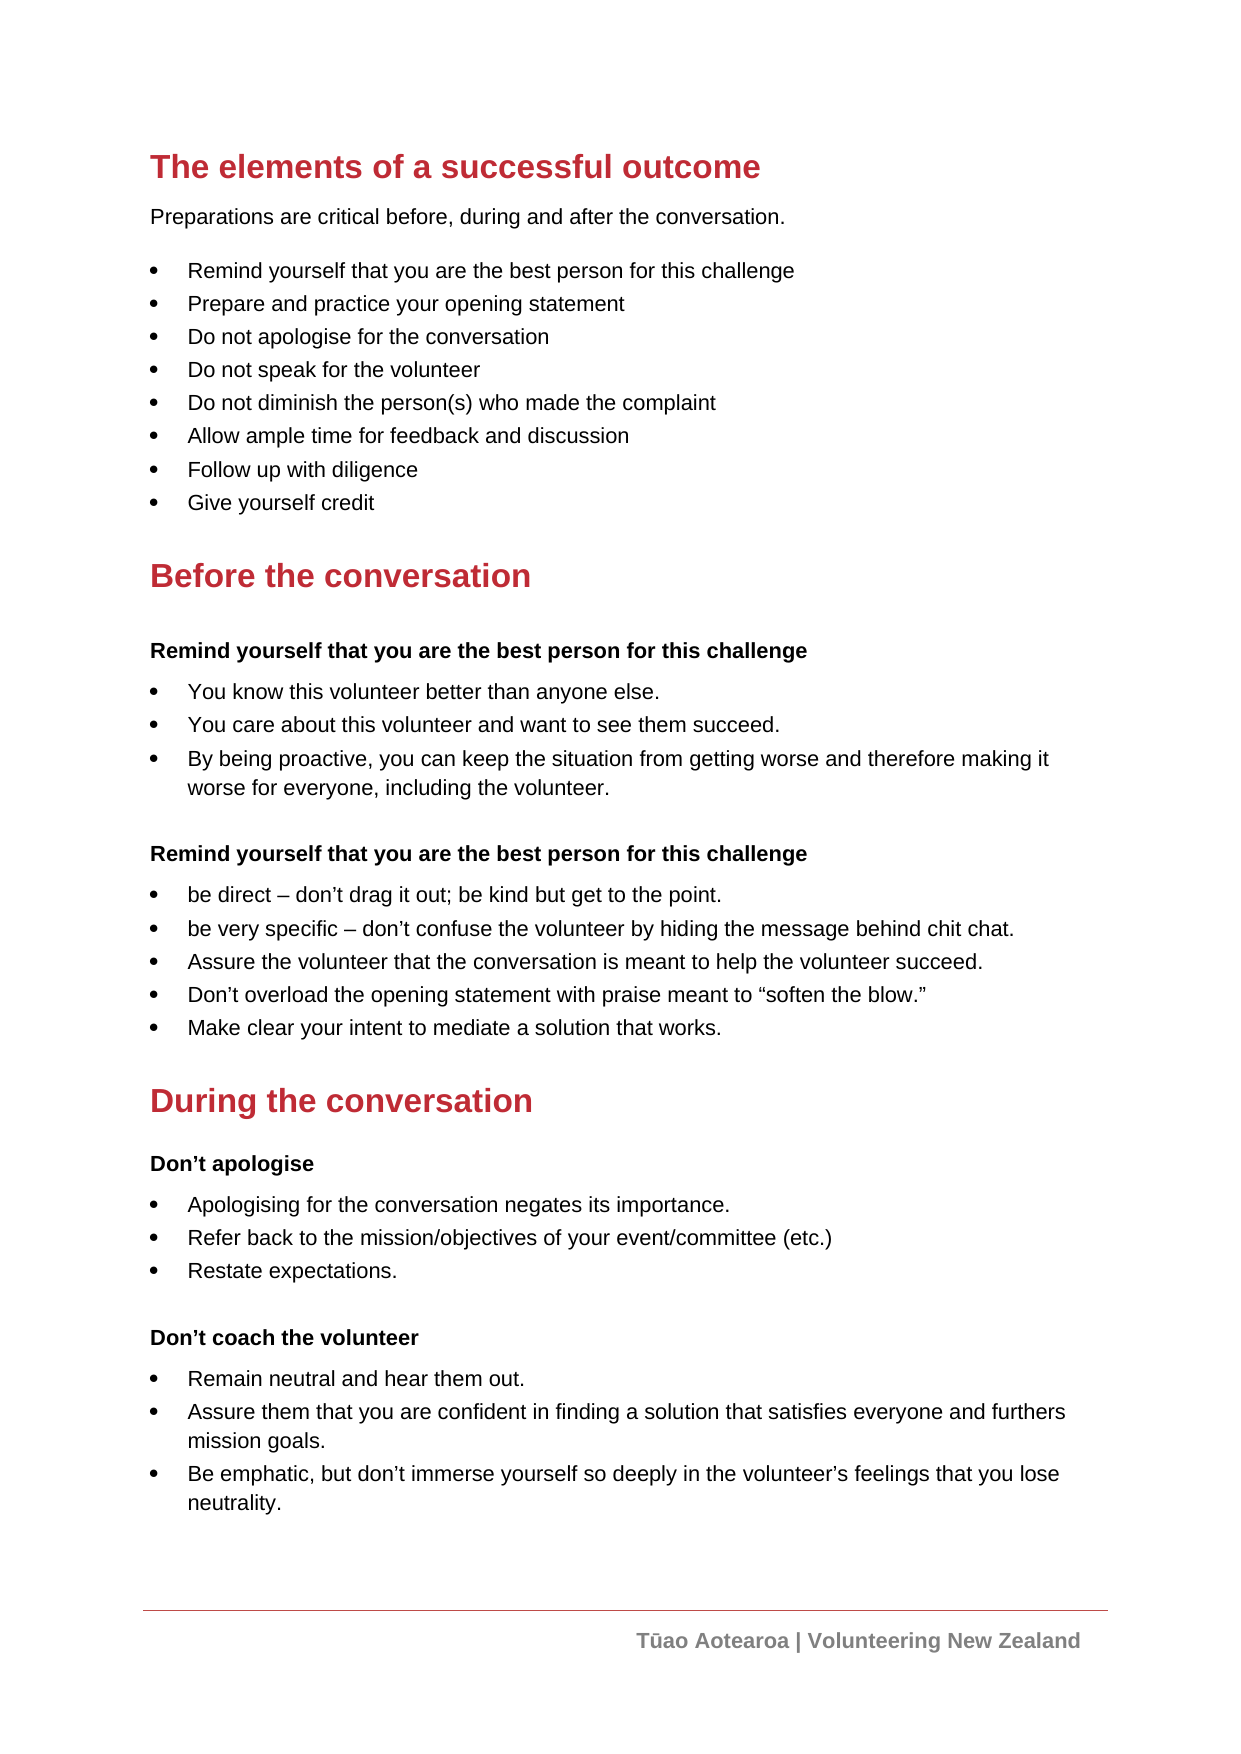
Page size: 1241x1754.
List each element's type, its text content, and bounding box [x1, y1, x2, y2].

subtitle Before the conversation [150, 556, 1081, 594]
subtitle During the conversation [150, 1081, 1081, 1120]
list Do not speak for the volunteer [150, 357, 1081, 382]
list Do not apologise for the conversation [150, 324, 1081, 349]
list Give yourself credit [150, 489, 1081, 515]
text Don’t coach the volunteer [150, 1324, 1081, 1350]
text Remind yourself that you are the best person for this challenge [150, 638, 1081, 663]
list Make clear your intent to mediate a solution that works. [150, 1015, 1081, 1040]
list Remind yourself that you are the best person for this challenge [150, 258, 1081, 283]
list Remain neutral and hear them out. [150, 1366, 1081, 1391]
list be very specific – don’t confuse the volunteer by hiding the message behind chit chat. [150, 915, 1081, 941]
list Do not diminish the person(s) who made the complaint [150, 390, 1081, 415]
list be direct – don’t drag it out; be kind but get to the point. [150, 882, 1081, 907]
list You know this volunteer better than anyone else. [150, 679, 1081, 704]
text Remind yourself that you are the best person for this challenge [150, 841, 1081, 866]
list Assure the volunteer that the conversation is meant to help the volunteer succeed. [150, 948, 1081, 974]
list Refer back to the mission/objectives of your event/committee (etc.) [150, 1225, 1081, 1250]
list Prepare and practice your opening statement [150, 291, 1081, 316]
text Don’t apologise [150, 1150, 1081, 1176]
list Apologising for the conversation negates its importance. [150, 1192, 1081, 1217]
list Assure them that you are confident in finding a solution that satisfies everyone and furthers mission goals. [150, 1399, 1081, 1453]
list You care about this volunteer and want to see them succeed. [150, 712, 1081, 737]
list Don’t overload the opening statement with praise meant to “soften the blow.” [150, 982, 1081, 1007]
list By being proactive, you can keep the situation from getting worse and therefore making it worse for everyone, including the volunteer. [150, 745, 1081, 799]
subtitle The elements of a successful outcome [150, 147, 1081, 186]
list Be emphatic, but don’t immerse yourself so deeply in the volunteer’s feelings that you lose neutrality. [150, 1461, 1081, 1515]
list Allow ample time for feedback and discussion [150, 423, 1081, 448]
text Preparations are critical before, during and after the conversation. [150, 204, 1081, 229]
list Follow up with diligence [150, 456, 1081, 482]
list Restate expectations. [150, 1258, 1081, 1283]
